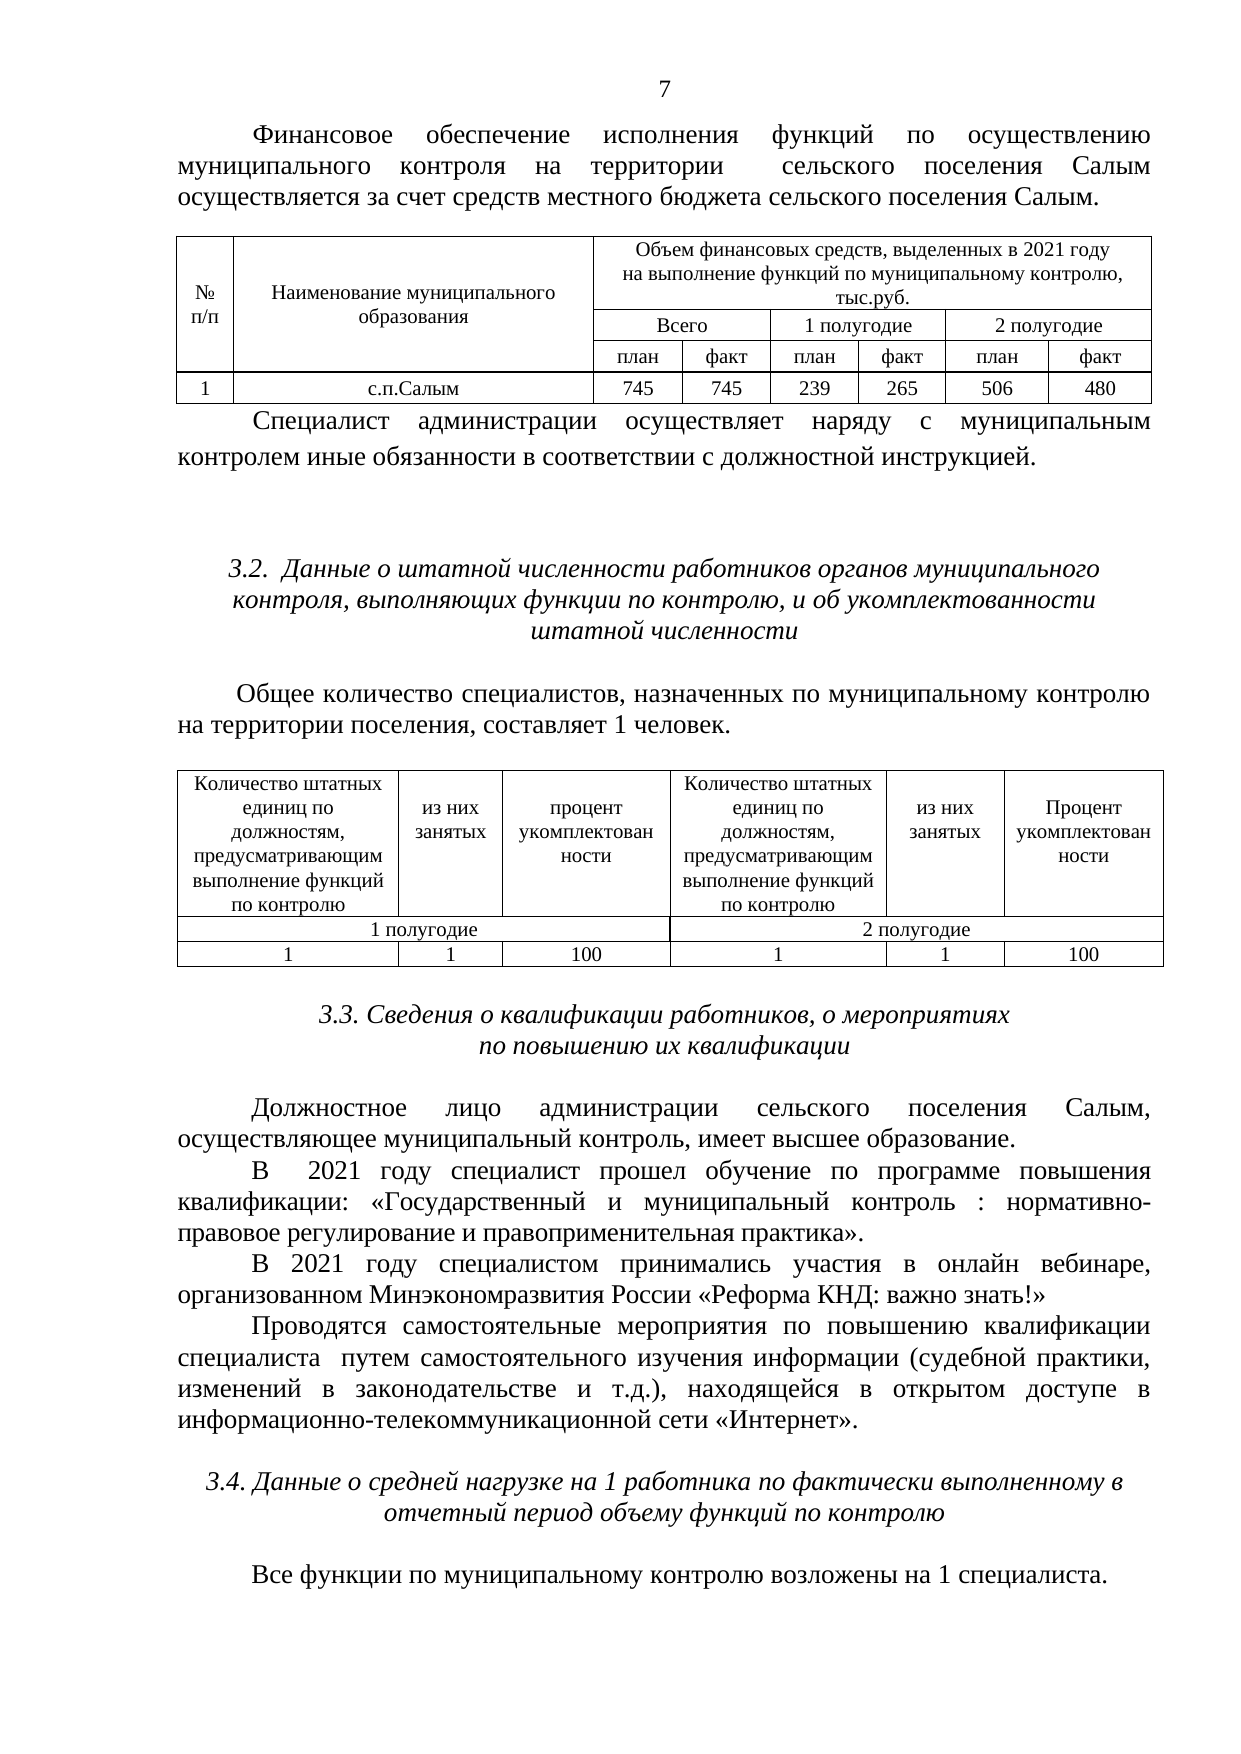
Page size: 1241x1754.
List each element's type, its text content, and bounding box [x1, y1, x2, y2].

table_header Количество штатных единиц по должностям, предусматривающим выполнение функций по контролю [671, 771, 886, 916]
text Финансовое обеспечение исполнения функций по осуществлению муниципального контроля на территории сельского поселения Салым осуществляется за счет средств местного бюджета сельского поселения Салым. [177, 118, 1152, 212]
text 3.4. Данные о средней нагрузке на 1 работника по фактически выполненному в отчетный период объему функций по контролю [177, 1465, 1152, 1527]
table_cell 2 полугодие [946, 310, 1151, 340]
text Все функции по муниципальному контролю возложены на 1 специалиста. [177, 1559, 1152, 1621]
table_cell факт [683, 341, 770, 371]
table_cell 1 полугодие [771, 310, 945, 340]
table_header № п/п [177, 237, 233, 371]
text 3.3. Сведения о квалификации работников, о мероприятиях [177, 998, 1152, 1029]
table_cell 100 [503, 942, 670, 966]
table_cell 239 [771, 373, 858, 403]
text 3.2. Данные о штатной численности работников органов муниципального контроля, выполняющих функции по контролю, и об укомплектованности штатной численности [177, 552, 1152, 646]
text В 2021 году специалист прошел обучение по программе повышения квалификации: «Государственный и муниципальный контроль : нормативно-правовое регулирование и правоприменительная практика». [177, 1154, 1152, 1247]
text Должностное лицо администрации сельского поселения Салым, осуществляющее муниципальный контроль, имеет высшее образование. [177, 1091, 1152, 1154]
table_header Наименование муниципального образования [234, 237, 593, 371]
table_header процент укомплектованности [503, 771, 670, 916]
table_cell 1 [178, 942, 398, 966]
table_cell Всего [594, 310, 770, 340]
table_cell план [594, 341, 682, 371]
table_cell 745 [683, 373, 770, 403]
table_cell 1 [887, 942, 1004, 966]
table_cell 480 [1049, 373, 1151, 403]
text Специалист администрации осуществляет наряду с муниципальным контролем иные обязанности в соответствии с должностной инструкцией. [177, 404, 1152, 471]
table_cell 1 полугодие [178, 917, 669, 941]
table_cell с.п.Салым [234, 373, 593, 403]
table_header из них занятых [399, 771, 502, 916]
table_header Количество штатных единиц по должностям, предусматривающим выполнение функций по контролю [178, 771, 398, 916]
table_cell 1 [399, 942, 502, 966]
table_header Процент укомплектованности [1005, 771, 1163, 916]
table_cell факт [859, 341, 945, 371]
text Проводятся самостоятельные мероприятия по повышению квалификации специалиста путем самостоятельного изучения информации (судебной практики, изменений в законодательстве и т.д.), находящейся в открытом доступе в информационно-телекоммуникационной сети «Интернет». [177, 1309, 1152, 1434]
table_cell 100 [1005, 942, 1163, 966]
table_cell факт [1049, 341, 1151, 371]
text Общее количество специалистов, назначенных по муниципальному контролю на территории поселения, составляет 1 человек. [177, 677, 1152, 770]
table_cell план [946, 341, 1048, 371]
table_cell 2 полугодие [671, 917, 1163, 941]
table_cell 1 [671, 942, 886, 966]
table_cell 265 [859, 373, 945, 403]
text В 2021 году специалистом принимались участия в онлайн вебинаре, организованном Минэкономразвития России «Реформа КНД: важно знать!» [177, 1247, 1152, 1309]
table_cell 1 [177, 373, 233, 403]
table_header из них занятых [887, 771, 1004, 916]
table_cell план [771, 341, 858, 371]
table_header Объем финансовых средств, выделенных в 2021 году на выполнение функций по муниципальному контролю, тыс.руб. [594, 237, 1151, 309]
text по повышению их квалификации [177, 1029, 1152, 1060]
table_cell 506 [946, 373, 1048, 403]
table_cell 745 [594, 373, 682, 403]
